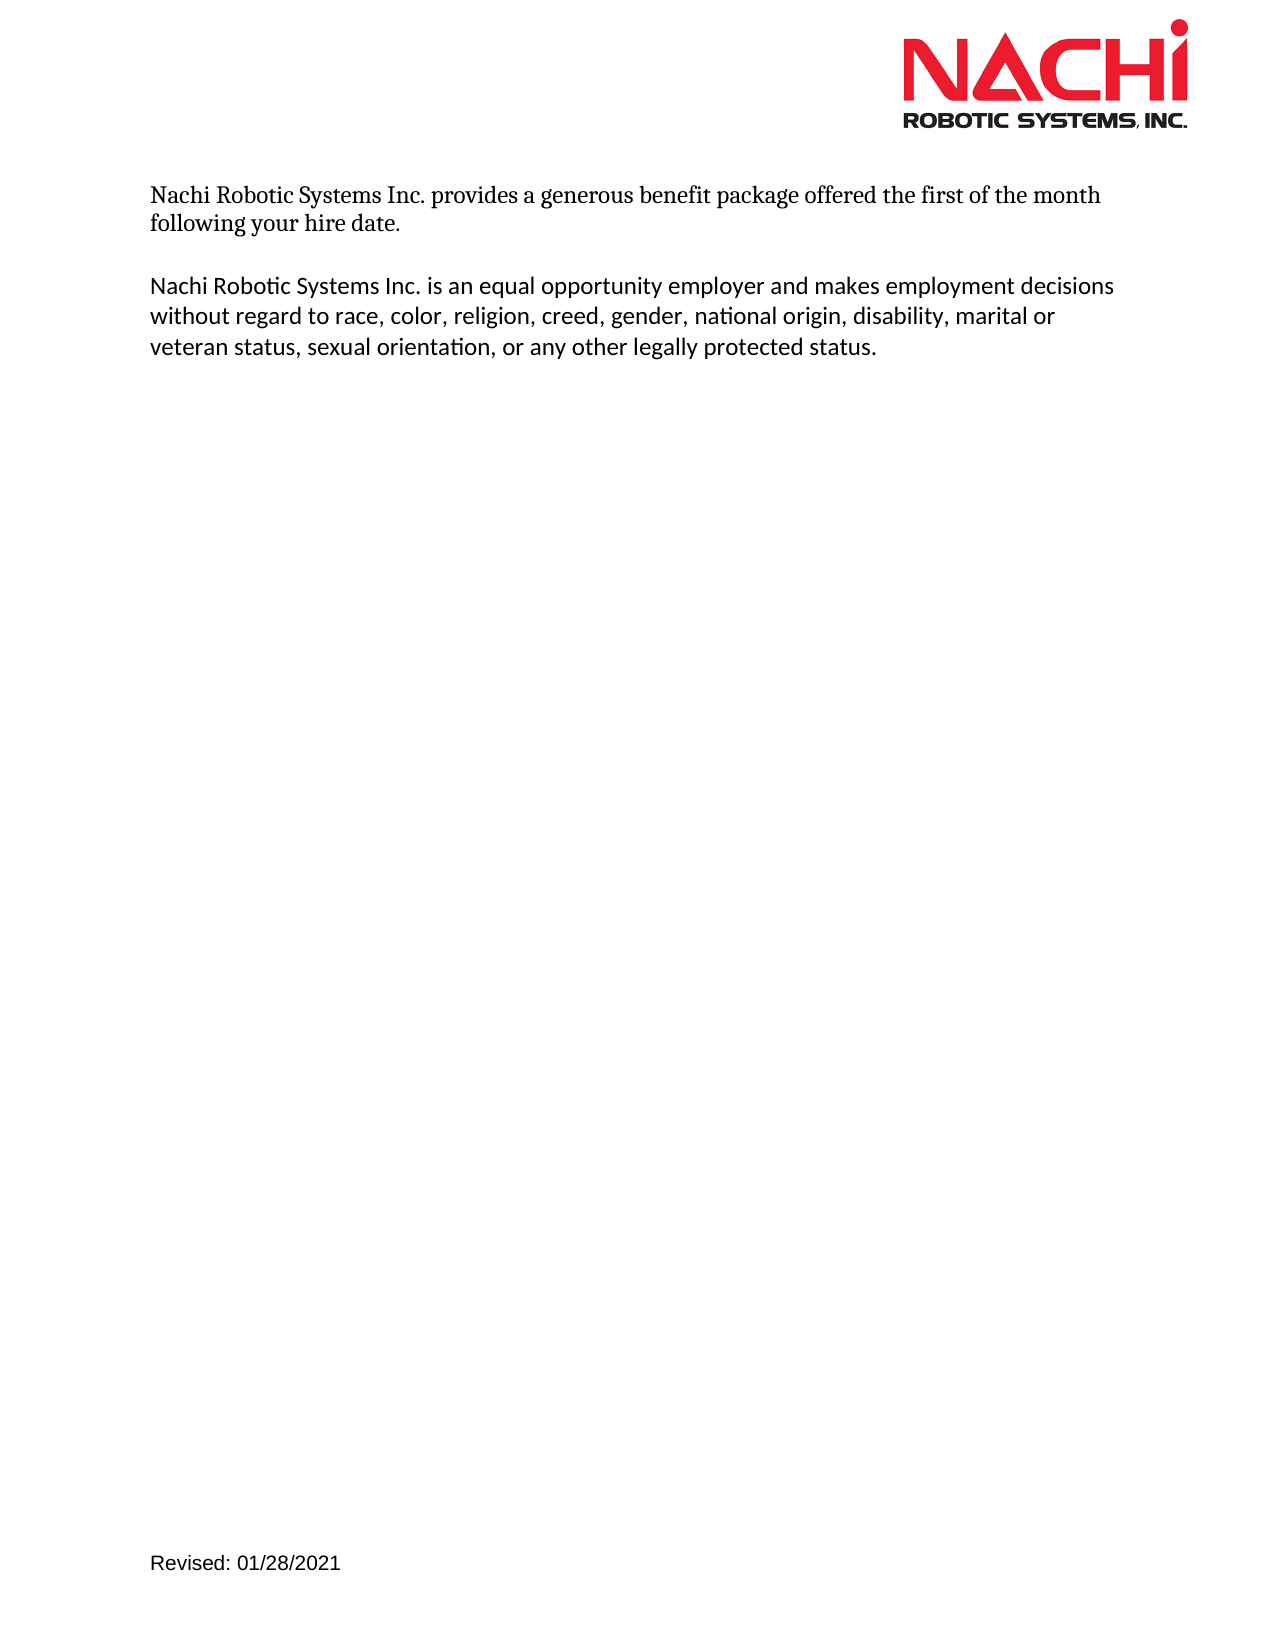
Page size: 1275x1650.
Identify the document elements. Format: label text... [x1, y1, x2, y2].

picture [895, 10, 1196, 138]
text Nachi Robotic Systems Inc. provides a generous benefit package offered the first of the month following your hire date. [150, 181, 1125, 238]
text Nachi Robotic Systems Inc. is an equal opportunity employer and makes employment decisions without regard to race, color, religion, creed, gender, national origin, disability, marital or veteran status, sexual orientation, or any other legally protected status. [150, 270, 1125, 361]
